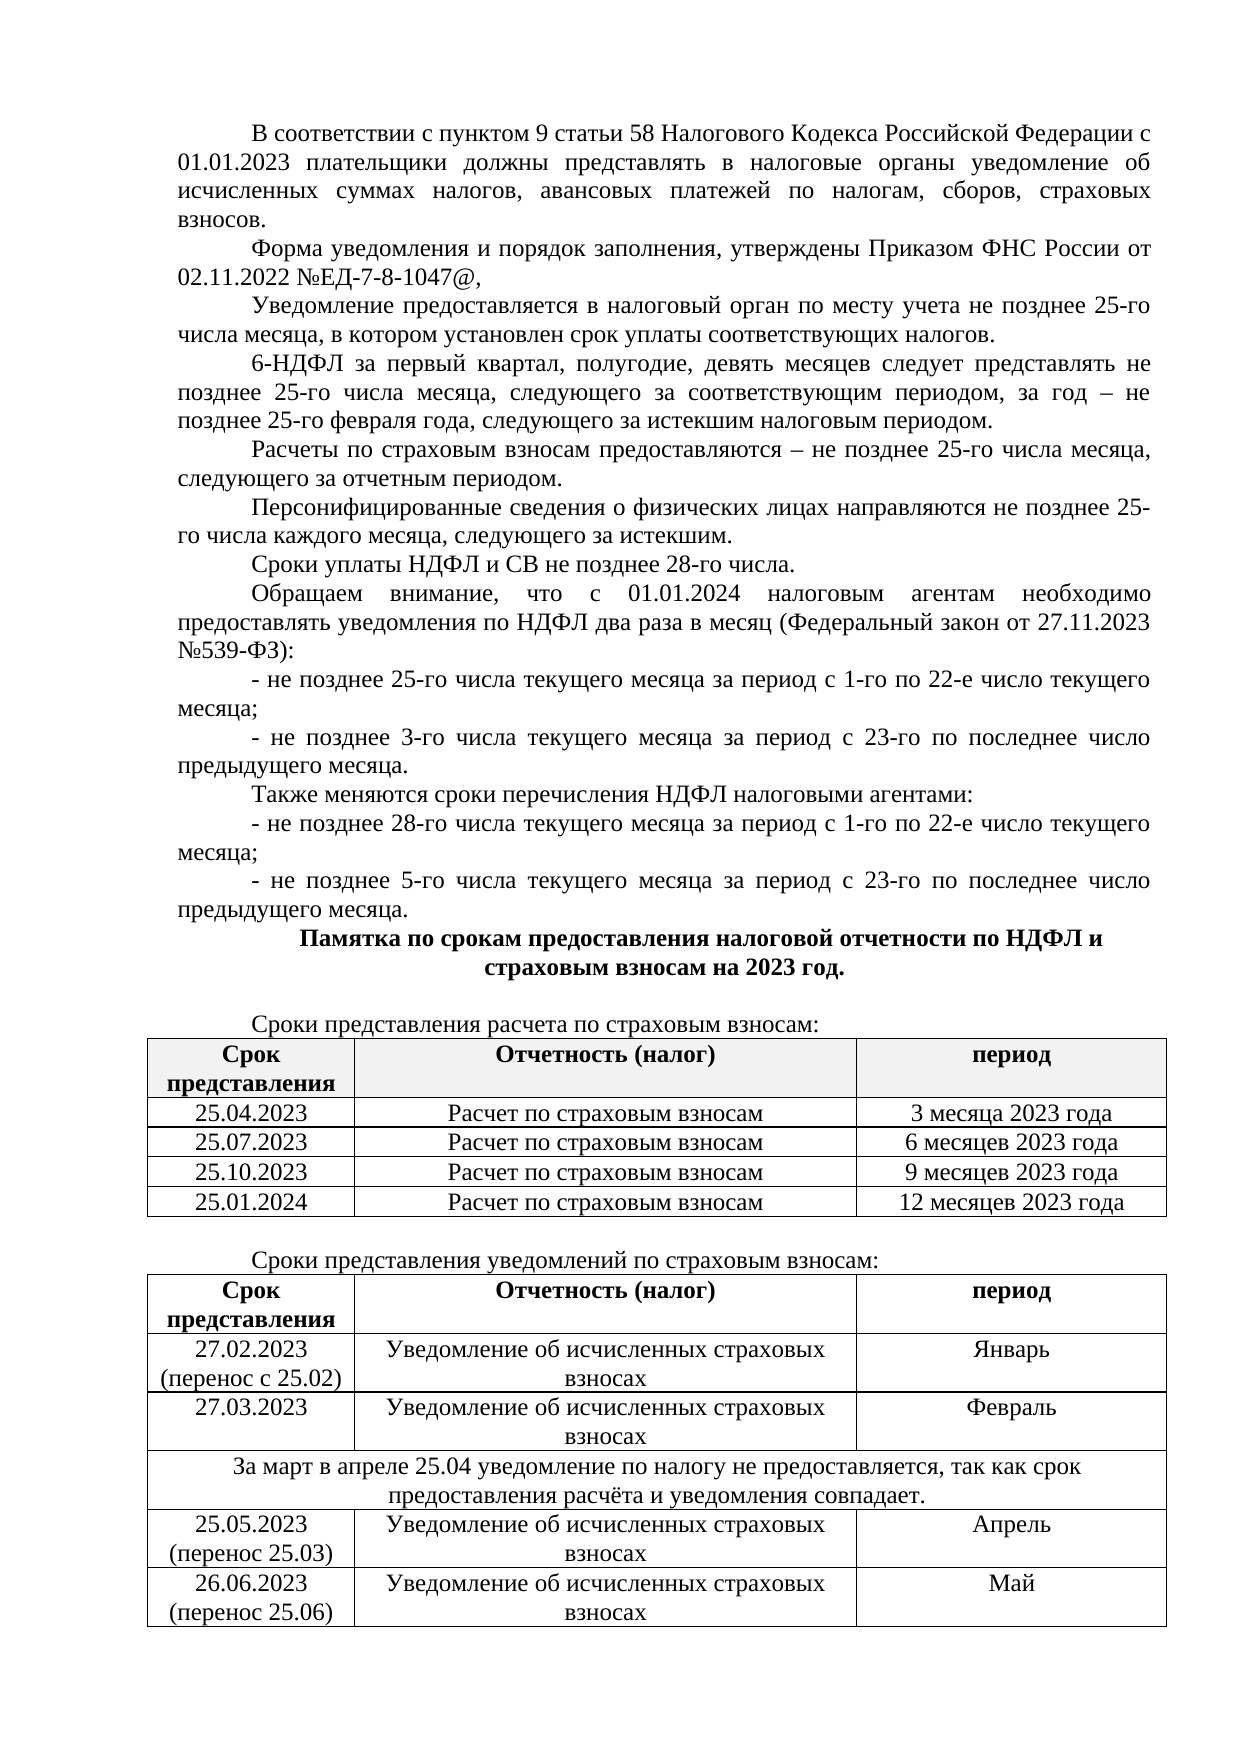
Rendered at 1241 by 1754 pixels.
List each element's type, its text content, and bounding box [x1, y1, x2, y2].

table_cell Расчет по страховым взносам [355, 1157, 856, 1186]
table_header Срок представления [148, 1275, 354, 1333]
text В соответствии с пунктом 9 статьи 58 Налогового Кодекса Российской Федерации с 01.01.2023 плательщики должны представлять в налоговые органы уведомление об исчисленных суммах налогов, авансовых платежей по налогам, сборов, страховых взносов. [177, 118, 1152, 233]
table_cell За март в апреле 25.04 уведомление по налогу не предоставляется, так как срок предоставления расчёта и уведомления совпадает. [148, 1451, 1166, 1508]
table_cell 25.05.2023 (перенос 25.03) [148, 1510, 354, 1567]
text Форма уведомления и порядок заполнения, утверждены Приказом ФНС России от 02.11.2022 №ЕД-7-8-1047@, [177, 233, 1152, 291]
table_cell Расчет по страховым взносам [355, 1187, 856, 1216]
list 6-НДФЛ за первый квартал, полугодие, девять месяцев следует представлять не позднее 25-го числа месяца, следующего за соответствующим периодом, за год – не позднее 25-го февраля года, следующего за истекшим налоговым периодом. [177, 348, 1152, 434]
text Также меняются сроки перечисления НДФЛ налоговыми агентами: [177, 779, 1152, 808]
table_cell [355, 1510, 856, 1567]
list Сроки уплаты НДФЛ и СВ не позднее 28-го числа. [177, 549, 1152, 578]
table_cell Расчет по страховым взносам [355, 1098, 856, 1126]
table_cell 3 месяца 2023 года [857, 1098, 1166, 1126]
text - не позднее 25-го числа текущего месяца за период с 1-го по 22-е число текущего месяца; [177, 664, 1152, 722]
text - не позднее 3-го числа текущего месяца за период с 23-го по последнее число предыдущего месяца. [177, 722, 1152, 779]
list Расчеты по страховым взносам предоставляются – не позднее 25-го числа месяца, следующего за отчетным периодом. [177, 434, 1152, 492]
text Уведомление предоставляется в налоговый орган по месту учета не позднее 25-го числа месяца, в котором установлен срок уплаты соответствующих налогов. [177, 291, 1152, 348]
list - не позднее 5-го числа текущего месяца за период с 23-го по последнее число предыдущего месяца. [177, 866, 1152, 923]
table_cell Уведомление об исчисленных страховых взносах [355, 1393, 856, 1450]
text Сроки представления расчета по страховым взносам: [177, 1009, 1152, 1038]
table_header Отчетность (налог) [355, 1275, 856, 1333]
table_header период [857, 1039, 1166, 1097]
table_cell 27.02.2023 (перенос с 25.02) [148, 1334, 354, 1391]
table_cell Расчет по страховым взносам [355, 1128, 856, 1156]
table_cell 25.10.2023 [148, 1157, 354, 1186]
table_cell Апрель [857, 1510, 1166, 1567]
table_cell 25.01.2024 [148, 1187, 354, 1216]
table_header Срок представления [148, 1039, 354, 1097]
table_cell Уведомление об исчисленных страховых взносах [355, 1334, 856, 1391]
table_cell 25.07.2023 [148, 1128, 354, 1156]
table_cell Январь [857, 1334, 1166, 1391]
table_cell Май [857, 1568, 1166, 1626]
table_cell 12 месяцев 2023 года [857, 1187, 1166, 1216]
text Памятка по срокам предоставления налоговой отчетности по НДФЛ и страховым взносам на 2023 год. [177, 923, 1152, 981]
list Персонифицированные сведения о физических лицах направляются не позднее 25-го числа каждого месяца, следующего за истекшим. [177, 492, 1152, 549]
table_cell 6 месяцев 2023 года [857, 1128, 1166, 1156]
text Сроки представления уведомлений по страховым взносам: [177, 1246, 1152, 1274]
table_header период [857, 1275, 1166, 1333]
table_header Отчетность (налог) [355, 1039, 856, 1097]
text - не позднее 28-го числа текущего месяца за период с 1-го по 22-е число текущего месяца; [177, 808, 1152, 866]
table_cell 9 месяцев 2023 года [857, 1157, 1166, 1186]
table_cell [355, 1568, 856, 1626]
table_cell 27.03.2023 [148, 1393, 354, 1450]
text Обращаем внимание, что с 01.01.2024 налоговым агентам необходимо предоставлять уведомления по НДФЛ два раза в месяц (Федеральный закон от 27.11.2023 №539-ФЗ): [177, 578, 1152, 664]
table_cell 25.04.2023 [148, 1098, 354, 1126]
table_cell Февраль [857, 1393, 1166, 1450]
table_cell 26.06.2023 (перенос 25.06) [148, 1568, 354, 1626]
